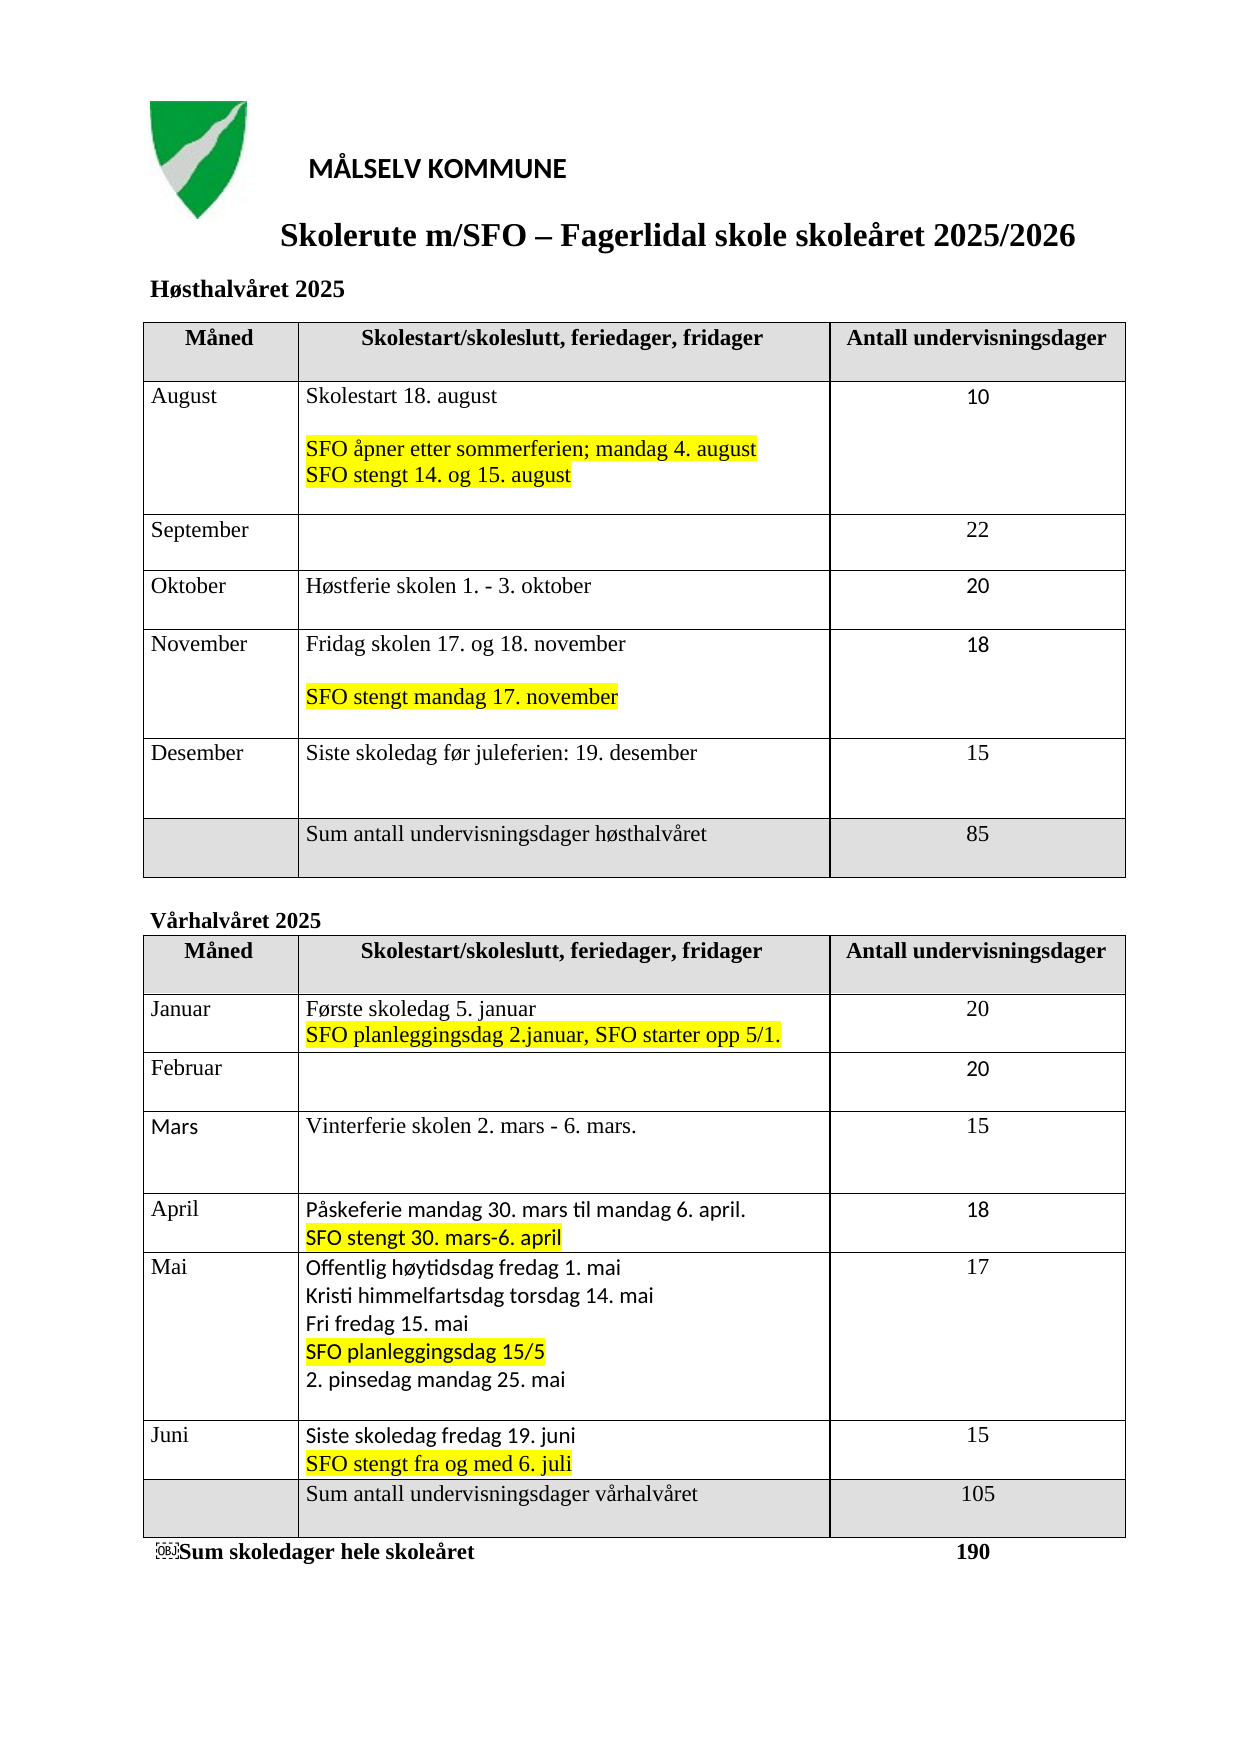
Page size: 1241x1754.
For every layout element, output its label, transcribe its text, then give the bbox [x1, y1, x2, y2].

table_cell November [144, 630, 298, 737]
table_cell Høstferie skolen 1. - 3. oktober [299, 571, 829, 629]
table_cell 17 [831, 1253, 1125, 1420]
table_cell 22 [831, 515, 1125, 570]
table_header Måned [144, 323, 298, 381]
table_cell 85 [831, 819, 1125, 877]
table_header Antall undervisningsdager [831, 323, 1125, 381]
table_cell Mai [144, 1253, 298, 1420]
table_cell [144, 1480, 298, 1537]
table_cell Påskeferie mandag 30. mars til mandag 6. april. SFO stengt 30. mars-6. april [299, 1194, 829, 1252]
table_cell 20 [831, 1053, 1125, 1111]
table_cell Desember [144, 739, 298, 818]
text MÅLSELV KOMMUNE [192, 150, 1090, 186]
table_cell Siste skoledag før juleferien: 19. desember [299, 739, 829, 818]
table_cell 20 [831, 571, 1125, 629]
table_cell 15 [831, 1112, 1125, 1193]
table_cell Sum antall undervisningsdager høsthalvåret [299, 819, 829, 877]
table_header Måned [144, 936, 298, 993]
table_cell 20 [831, 995, 1125, 1052]
table_cell Februar [144, 1053, 298, 1111]
table_cell [144, 819, 298, 877]
text ￼Sum skoledager hele skoleåret 190 [150, 1538, 1090, 1564]
table_header Antall undervisningsdager [831, 936, 1125, 993]
table_cell 15 [831, 1421, 1125, 1478]
table_cell Vinterferie skolen 2. mars - 6. mars. [299, 1112, 829, 1193]
text Vårhalvåret 2025 [150, 907, 1090, 934]
text Skolerute m/SFO – Fagerlidal skole skoleåret 2025/2026 [150, 215, 1090, 253]
picture [150, 101, 247, 215]
table_cell [299, 1053, 829, 1111]
table_cell Skolestart 18. august SFO åpner etter sommerferien; mandag 4. august SFO stengt 14. og 15. august [299, 382, 829, 514]
table_cell Siste skoledag fredag 19. juni SFO stengt fra og med 6. juli [299, 1421, 829, 1478]
table_cell Januar [144, 995, 298, 1052]
table_cell 10 [831, 382, 1125, 514]
table_header Skolestart/skoleslutt, feriedager, fridager [299, 936, 829, 993]
table_cell September [144, 515, 298, 570]
text Høsthalvåret 2025 [150, 274, 1090, 303]
table_cell April [144, 1194, 298, 1252]
table_cell August [144, 382, 298, 514]
table_cell Mars [144, 1112, 298, 1193]
table_cell Første skoledag 5. januar SFO planleggingsdag 2.januar, SFO starter opp 5/1. [299, 995, 829, 1052]
table_cell Fridag skolen 17. og 18. november SFO stengt mandag 17. november [299, 630, 829, 737]
table_cell [299, 515, 829, 570]
table_cell 15 [831, 739, 1125, 818]
table_cell Juni [144, 1421, 298, 1478]
table_cell 18 [831, 1194, 1125, 1252]
table_cell 18 [831, 630, 1125, 737]
table_cell 105 [831, 1480, 1125, 1537]
table_cell Sum antall undervisningsdager vårhalvåret [299, 1480, 829, 1537]
table_cell Oktober [144, 571, 298, 629]
table_cell Offentlig høytidsdag fredag 1. mai Kristi himmelfartsdag torsdag 14. mai Fri fredag 15. mai SFO planleggingsdag 15/5 2. pinsedag mandag 25. mai [299, 1253, 829, 1420]
table_header Skolestart/skoleslutt, feriedager, fridager [299, 323, 829, 381]
